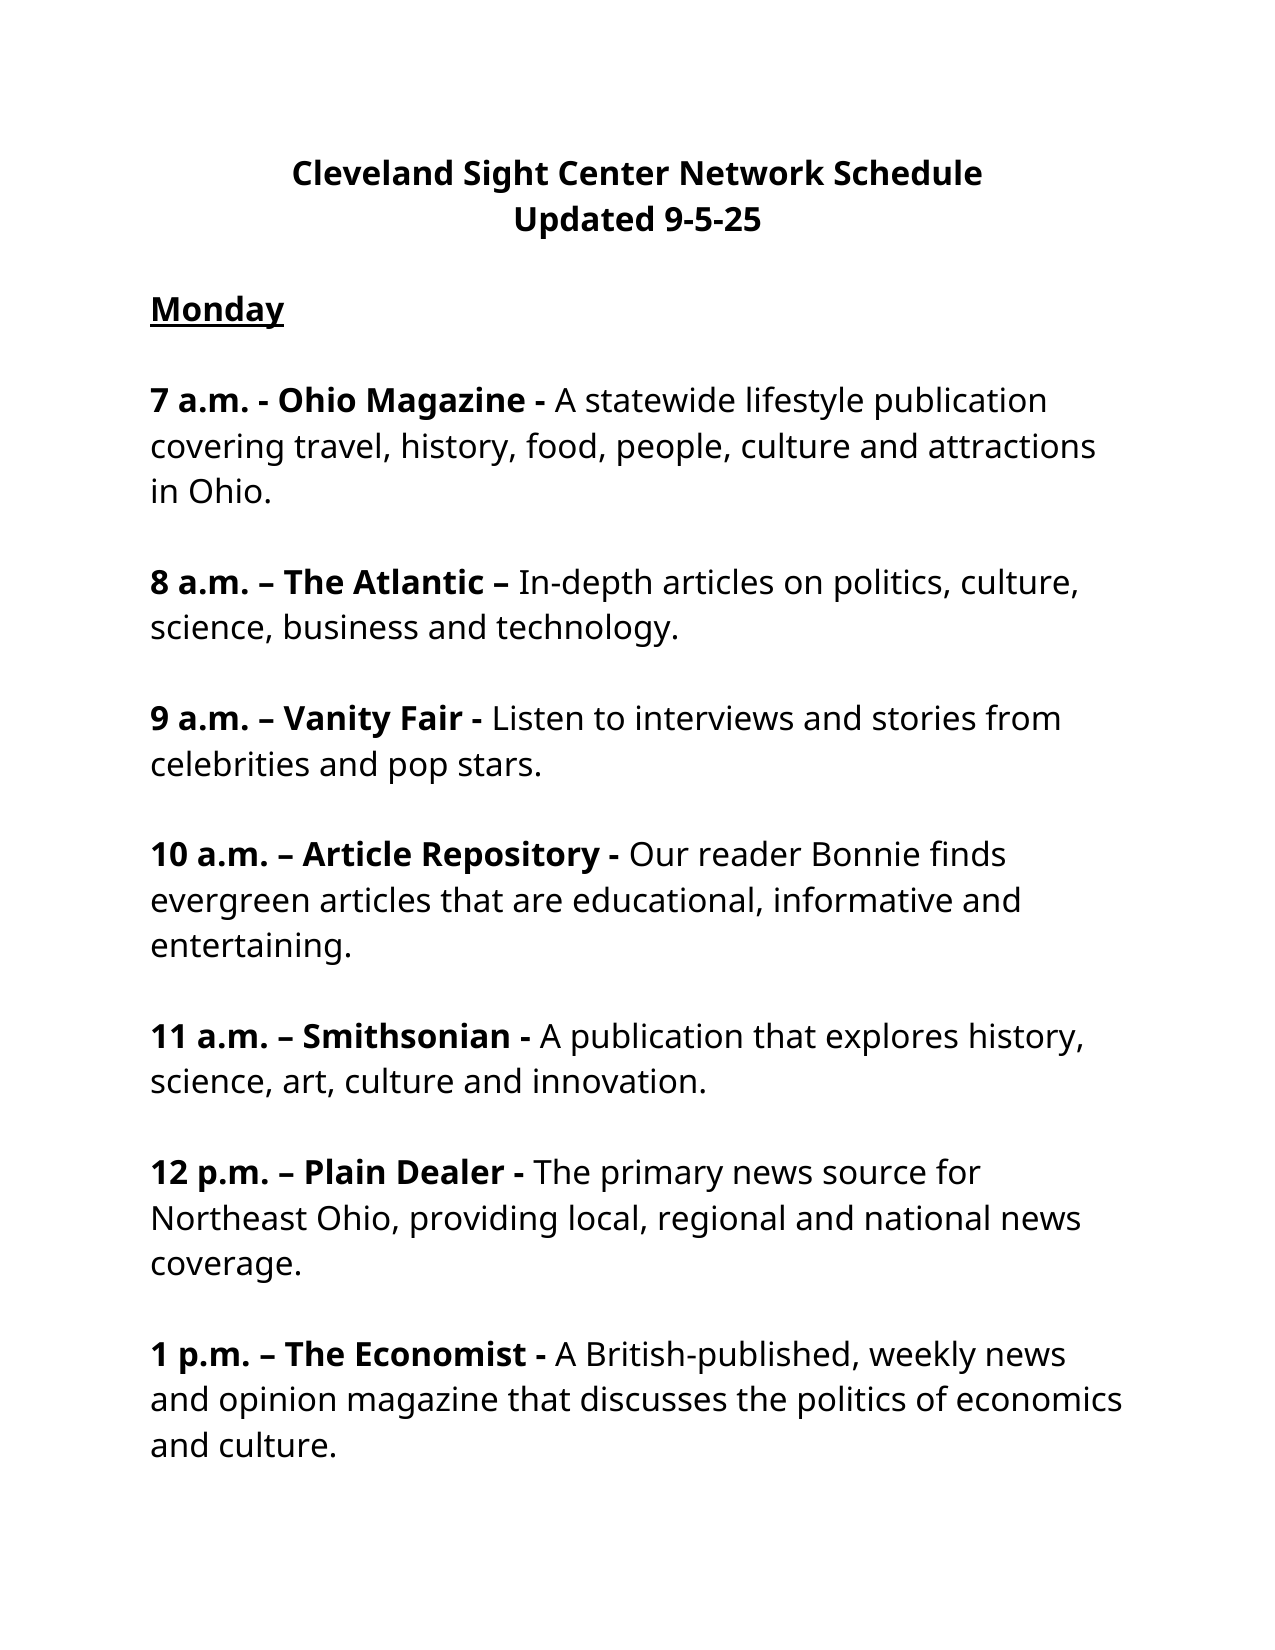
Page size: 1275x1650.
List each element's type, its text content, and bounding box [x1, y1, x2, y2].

text 8 a.m. – The Atlantic – In-depth articles on politics, culture, science, business and technology. [150, 559, 1125, 649]
text Updated 9-5-25 [150, 195, 1125, 241]
text 7 a.m. - Ohio Magazine - A statewide lifestyle publication covering travel, history, food, people, culture and attractions in Ohio. [150, 377, 1125, 513]
text 9 a.m. – Vanity Fair - Listen to interviews and stories from celebrities and pop stars. [150, 695, 1125, 786]
text Monday [150, 286, 1125, 332]
text Cleveland Sight Center Network Schedule [150, 150, 1125, 195]
text 11 a.m. – Smithsonian - A publication that explores history, science, art, culture and innovation. [150, 1013, 1125, 1104]
text 12 p.m. – Plain Dealer - The primary news source for Northeast Ohio, providing local, regional and national news coverage. [150, 1149, 1125, 1285]
text 1 p.m. – The Economist - A British-published, weekly news and opinion magazine that discusses the politics of economics and culture. [150, 1331, 1125, 1467]
text 10 a.m. – Article Repository - Our reader Bonnie finds evergreen articles that are educational, informative and entertaining. [150, 831, 1125, 967]
